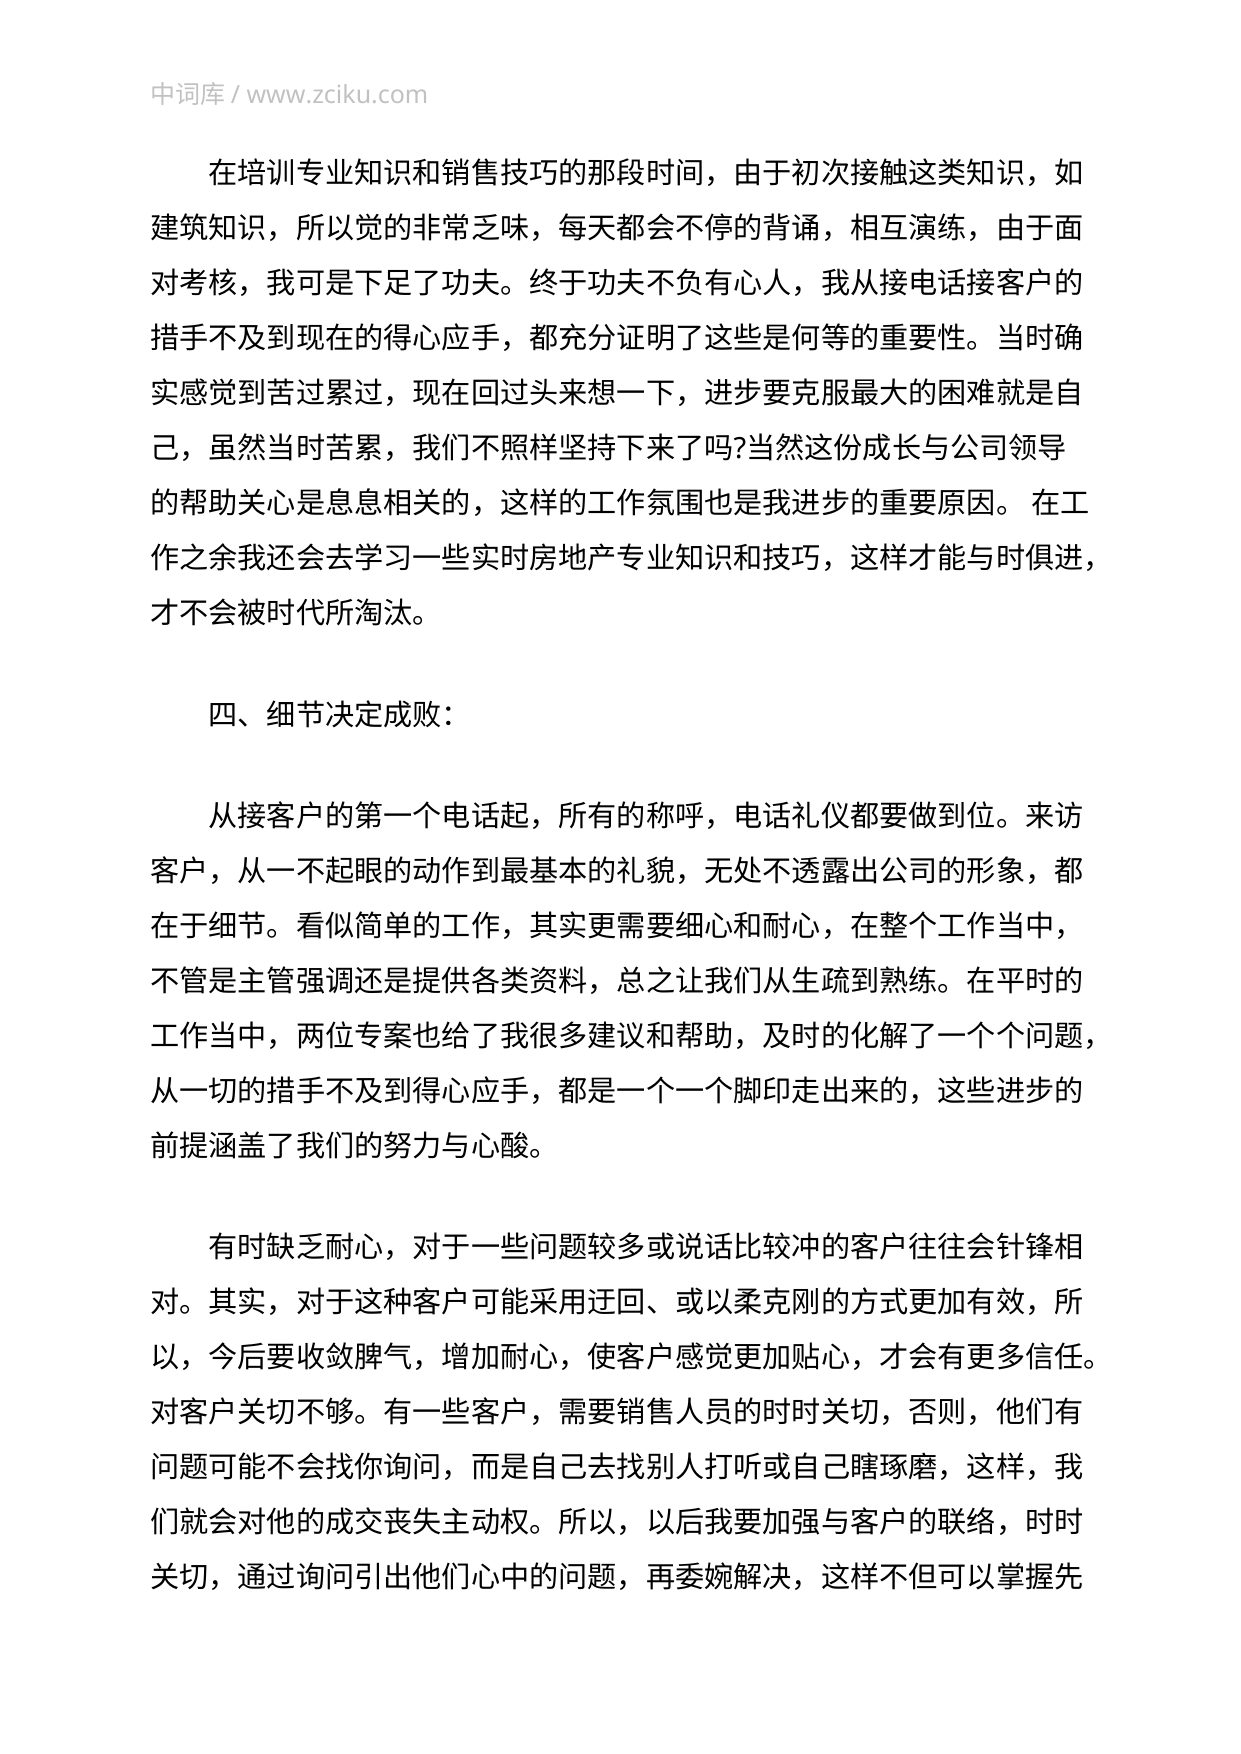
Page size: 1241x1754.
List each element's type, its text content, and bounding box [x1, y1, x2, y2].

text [150, 1224, 1090, 1596]
text 在培训专业知识和销售技巧的那段时间，由于初次接触这类知识，如建筑知识，所以觉的非常乏味，每天都会不停的背诵，相互演练，由于面对考核，我可是下足了功夫。终于功夫不负有心人，我从接电话接客户的措手不及到现在的得心应手，都充分证明了这些是何等的重要性。当时确实感觉到苦过累过，现在回过头来想一下，进步要克服最大的困难就是自己，虽然当时苦累，我们不照样坚持下来了吗?当然这份成长与公司领导的帮助关心是息息相关的，这样的工作氛围也是我进步的重要原因。 在工作之余我还会去学习一些实时房地产专业知识和技巧，这样才能与时俱进，才不会被时代所淘汰。 [150, 150, 1090, 632]
text 四、细节决定成败： [150, 691, 1090, 733]
text 从接客户的第一个电话起，所有的称呼，电话礼仪都要做到位。来访客户，从一不起眼的动作到最基本的礼貌，无处不透露出公司的形象，都在于细节。看似简单的工作，其实更需要细心和耐心，在整个工作当中，不管是主管强调还是提供各类资料，总之让我们从生疏到熟练。在平时的工作当中，两位专案也给了我很多建议和帮助，及时的化解了一个个问题，从一切的措手不及到得心应手，都是一个一个脚印走出来的，这些进步的前提涵盖了我们的努力与心酸。 [150, 793, 1090, 1164]
